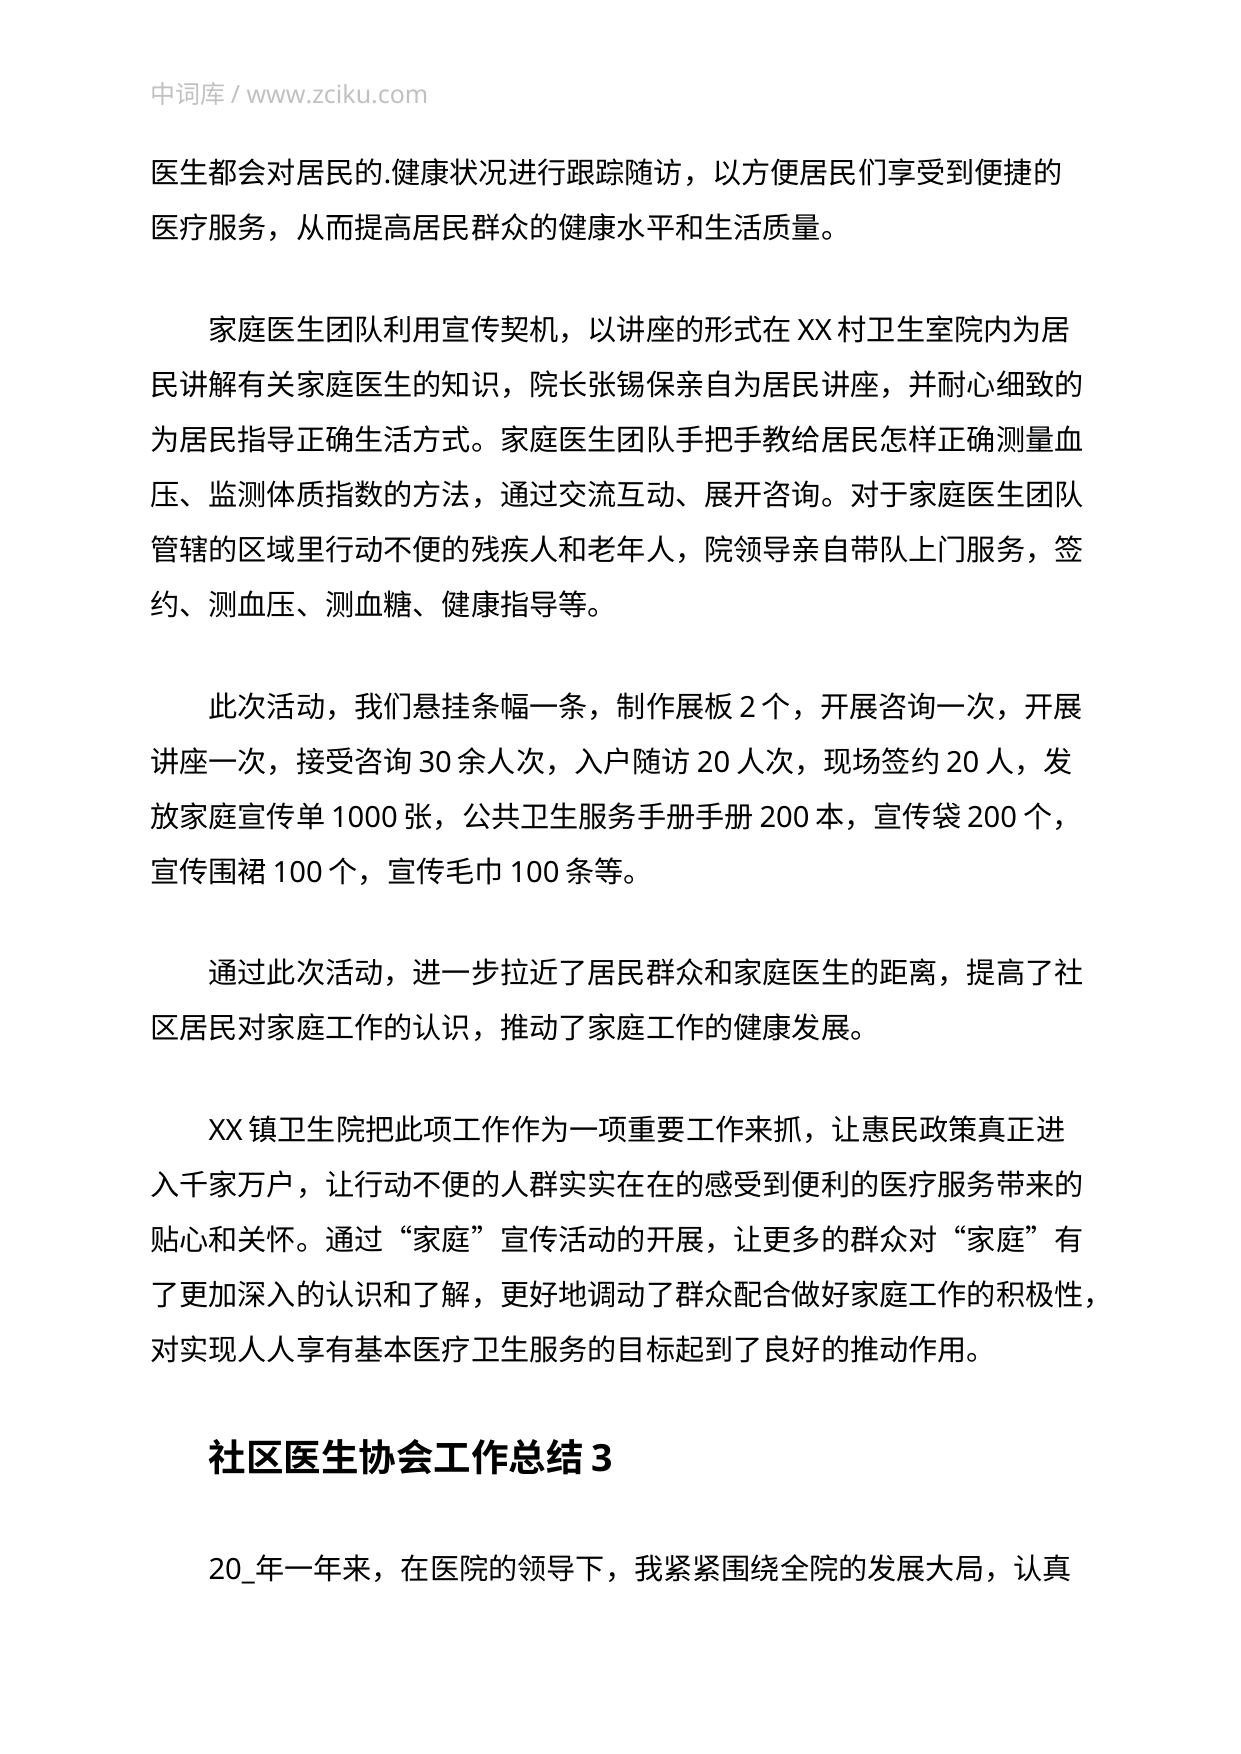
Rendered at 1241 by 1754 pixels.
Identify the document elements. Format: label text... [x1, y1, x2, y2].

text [150, 150, 1090, 247]
text 通过此次活动，进一步拉近了居民群众和家庭医生的距离，提高了社区居民对家庭工作的认识，推动了家庭工作的健康发展。 [150, 950, 1090, 1047]
text XX镇卫生院把此项工作作为一项重要工作来抓，让惠民政策真正进入千家万户，让行动不便的人群实实在在的感受到便利的医疗服务带来的贴心和关怀。通过“家庭”宣传活动的开展，让更多的群众对“家庭”有了更加深入的认识和了解，更好地调动了群众配合做好家庭工作的积极性，对实现人人享有基本医疗卫生服务的目标起到了良好的推动作用。 [150, 1107, 1090, 1369]
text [150, 1546, 1090, 1588]
text 此次活动，我们悬挂条幅一条，制作展板2个，开展咨询一次，开展讲座一次，接受咨询30余人次，入户随访20人次，现场签约20人，发放家庭宣传单1000张，公共卫生服务手册手册200本，宣传袋200个，宣传围裙100个，宣传毛巾100条等。 [150, 683, 1090, 891]
text 家庭医生团队利用宣传契机，以讲座的形式在XX村卫生室院内为居民讲解有关家庭医生的知识，院长张锡保亲自为居民讲座，并耐心细致的为居民指导正确生活方式。家庭医生团队手把手教给居民怎样正确测量血压、监测体质指数的方法，通过交流互动、展开咨询。对于家庭医生团队管辖的区域里行动不便的残疾人和老年人，院领导亲自带队上门服务，签约、测血压、测血糖、健康指导等。 [150, 307, 1090, 624]
text 社区医生协会工作总结3 [150, 1428, 1090, 1483]
